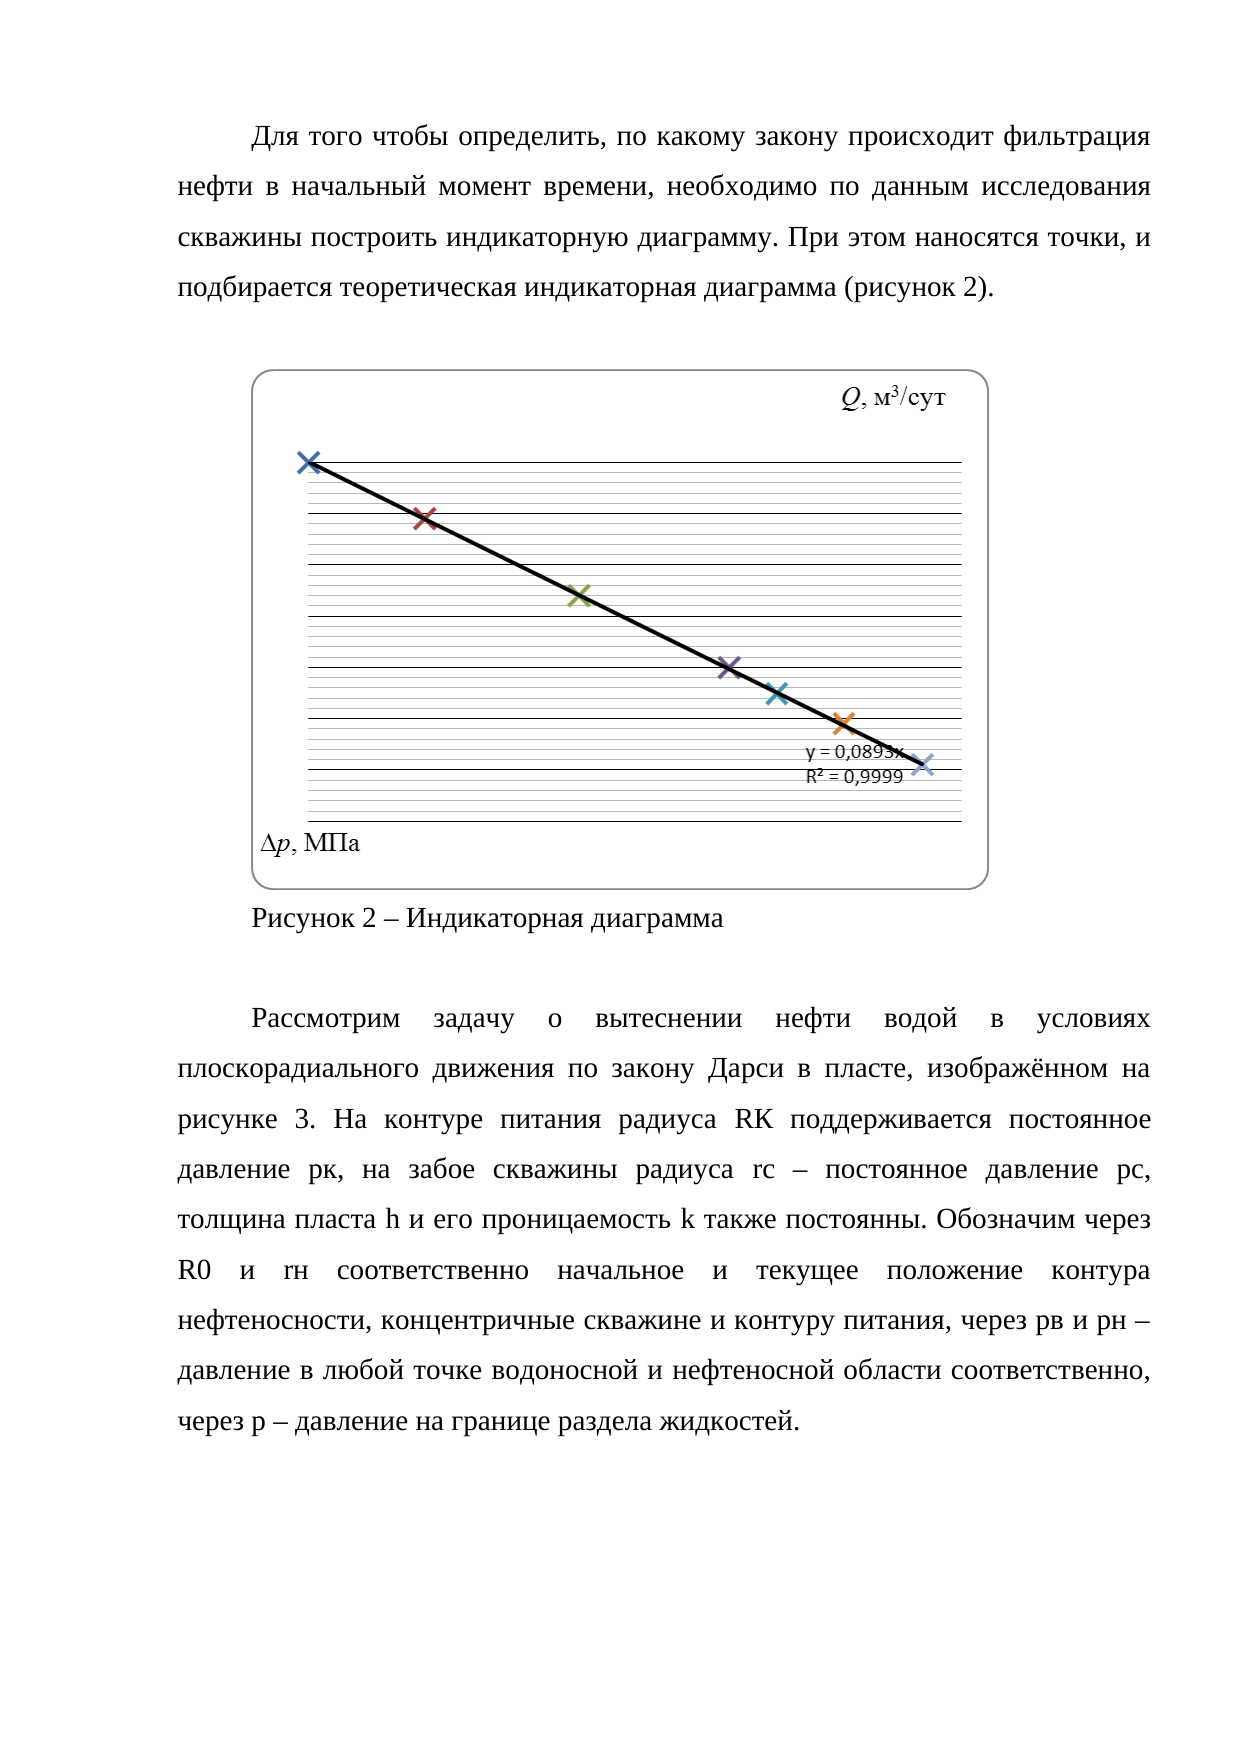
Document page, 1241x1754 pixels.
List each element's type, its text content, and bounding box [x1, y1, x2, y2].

picture [251, 369, 989, 890]
text Рассмотрим задачу о вытеснении нефти водой в условиях плоскорадиального движения по закону Дарси в пласте, изображённом на рисунке 3. На контуре питания радиуса RК поддерживается постоянное давление рк, на забое скважины радиуса rс – постоянное давление рс, толщина пласта h и его проницаемость k также постоянны. Обозначим через R0 и rн соответственно начальное и текущее положение контура нефтеносности, концентричные скважине и контуру питания, через рв и рн – давление в любой точке водоносной и нефтеносной области соответственно, через р – давление на границе раздела жидкостей. [177, 1000, 1152, 1436]
text Рисунок 2 – Индикаторная диаграмма [177, 900, 1152, 933]
text Для того чтобы определить, по какому закону происходит фильтрация нефти в начальный момент времени, необходимо по данным исследования скважины построить индикаторную диаграмму. При этом наносятся точки, и подбирается теоретическая индикаторная диаграмма (рисунок 2). [177, 118, 1152, 303]
